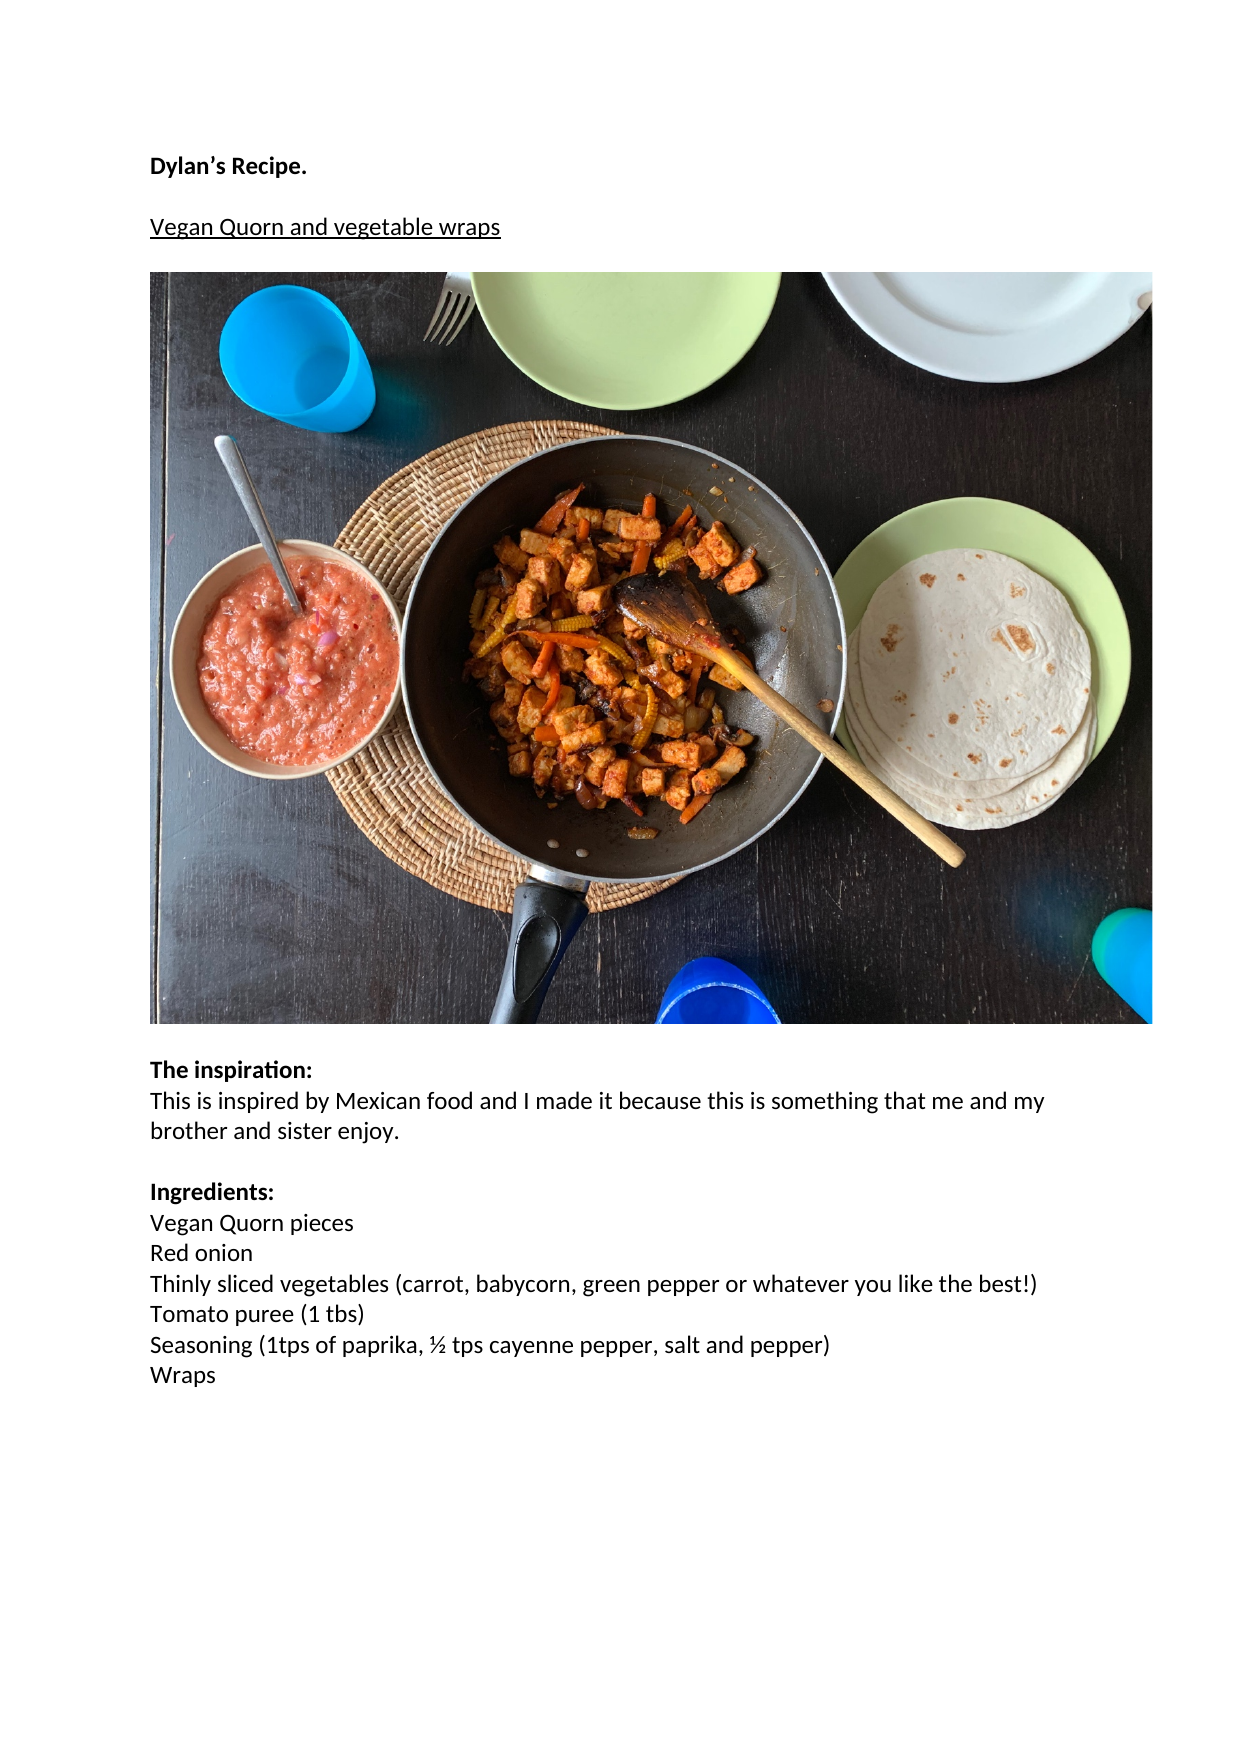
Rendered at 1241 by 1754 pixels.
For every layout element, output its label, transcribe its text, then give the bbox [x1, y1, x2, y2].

text Wraps [150, 1360, 1090, 1390]
text Vegan Quorn and vegetable wraps [150, 211, 1090, 242]
text This is inspired by Mexican food and I made it because this is something that me and my brother and sister enjoy. [150, 1085, 1090, 1146]
text Ingredients: [150, 1177, 1090, 1207]
text Tomato puree (1 tbs) [150, 1299, 1090, 1329]
text Red onion [150, 1238, 1090, 1268]
text Vegan Quorn pieces [150, 1207, 1090, 1238]
text The inspiration: [150, 1054, 1090, 1085]
text Dylan’s Recipe. [150, 150, 1090, 181]
text Thinly sliced vegetables (carrot, babycorn, green pepper or whatever you like the best!) [150, 1268, 1090, 1299]
text Seasoning (1tps of paprika, ½ tps cayenne pepper, salt and pepper) [150, 1329, 1090, 1360]
picture [150, 272, 1153, 1024]
